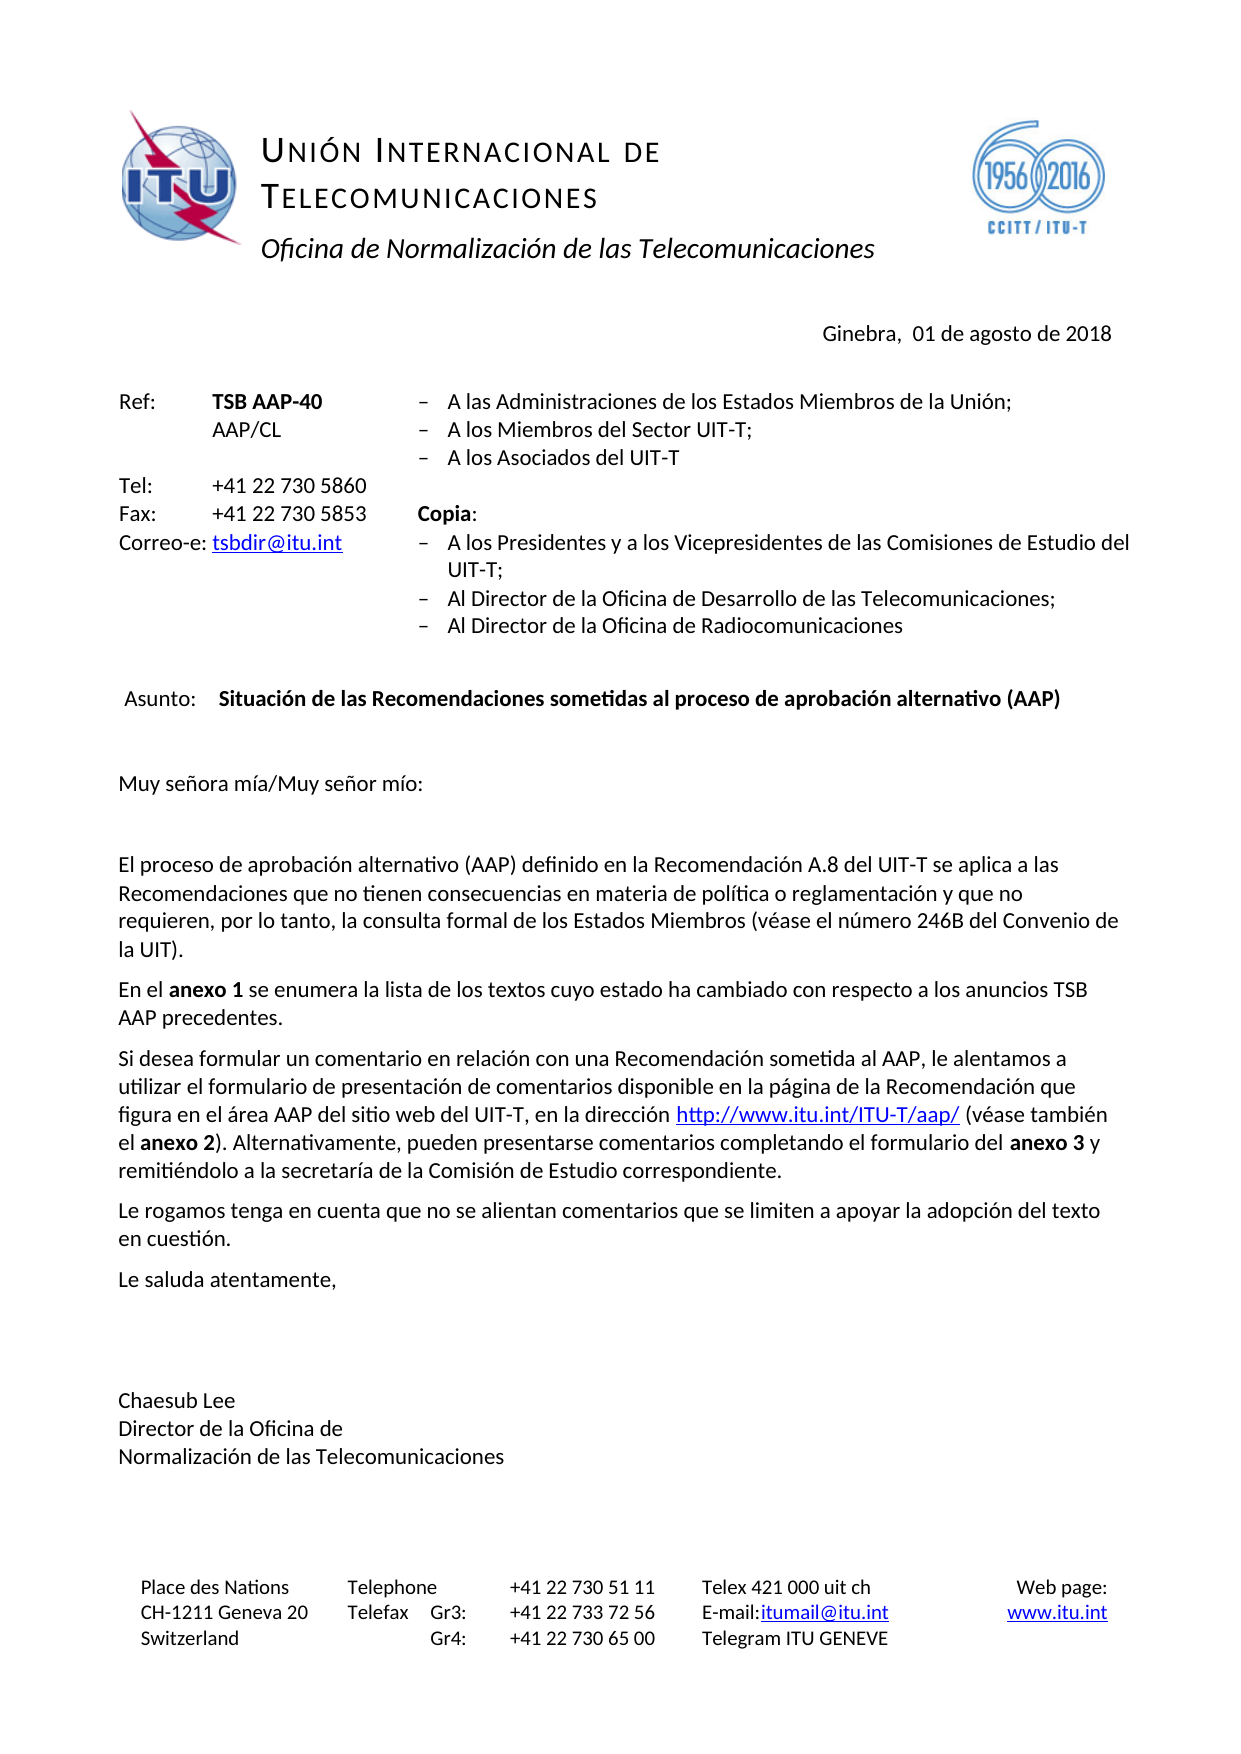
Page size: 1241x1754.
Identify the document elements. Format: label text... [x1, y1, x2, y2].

text Muy señora mía/Muy señor mío: [118, 769, 1122, 798]
text En el anexo 1 se enumera la lista de los textos cuyo estado ha cambiado con respecto a los anuncios TSB AAP precedentes. [118, 975, 1122, 1031]
text Ginebra, 01 de agosto de 2018 [118, 319, 1122, 347]
table_header – A las Administraciones de los Estados Miembros de la Unión; – A los Miembros del Sector UIT-T; – A los Asociados del UIT-T Copia: – A los Presidentes y a los Vicepresidentes de las Comisiones de Estudio del UIT-T; – Al Director de la Oficina de Desarrollo de las Telecomunicaciones; – Al Director de la Oficina de Radiocomunicaciones [418, 388, 1137, 640]
table_header Ref: Tel: Fax: Correo-e: [119, 388, 212, 640]
text Chaesub Lee Director de la Oficina de Normalización de las Telecomunicaciones [118, 1386, 1122, 1471]
table_header Asunto: [118, 680, 213, 717]
text Le saluda atentamente, [118, 1265, 1122, 1293]
text Le rogamos tenga en cuenta que no se alientan comentarios que se limiten a apoyar la adopción del texto en cuestión. [118, 1196, 1122, 1252]
picture [122, 110, 242, 245]
table_header Situación de las Recomendaciones sometidas al proceso de aprobación alternativo (AAP) [213, 680, 1145, 717]
table_header [109, 89, 254, 266]
table_header [965, 89, 1158, 266]
table_header TSB AAP-40 AAP/CL +41 22 730 5860 +41 22 730 5853 tsbdir@itu.int [212, 388, 418, 640]
text Si desea formular un comentario en relación con una Recomendación sometida al AAP, le alentamos a utilizar el formulario de presentación de comentarios disponible en la página de la Recomendación que figura en el área AAP del sitio web del UIT-T, en la dirección http://www.itu.int/ITU-T/aap/ (véase también el anexo 2). Alternativamente, pueden presentarse comentarios completando el formulario del anexo 3 y remitiéndolo a la secretaría de la Comisión de Estudio correspondiente. [118, 1044, 1122, 1184]
picture [970, 117, 1105, 238]
text El proceso de aprobación alternativo (AAP) definido en la Recomendación A.8 del UIT-T se aplica a las Recomendaciones que no tienen consecuencias en materia de política o reglamentación y que no requieren, por lo tanto, la consulta formal de los Estados Miembros (véase el número 246B del Convenio de la UIT). [118, 851, 1122, 963]
table_header Unión Internacional de Telecomunicaciones Oficina de Normalización de las Telecomunicaciones [255, 89, 965, 266]
